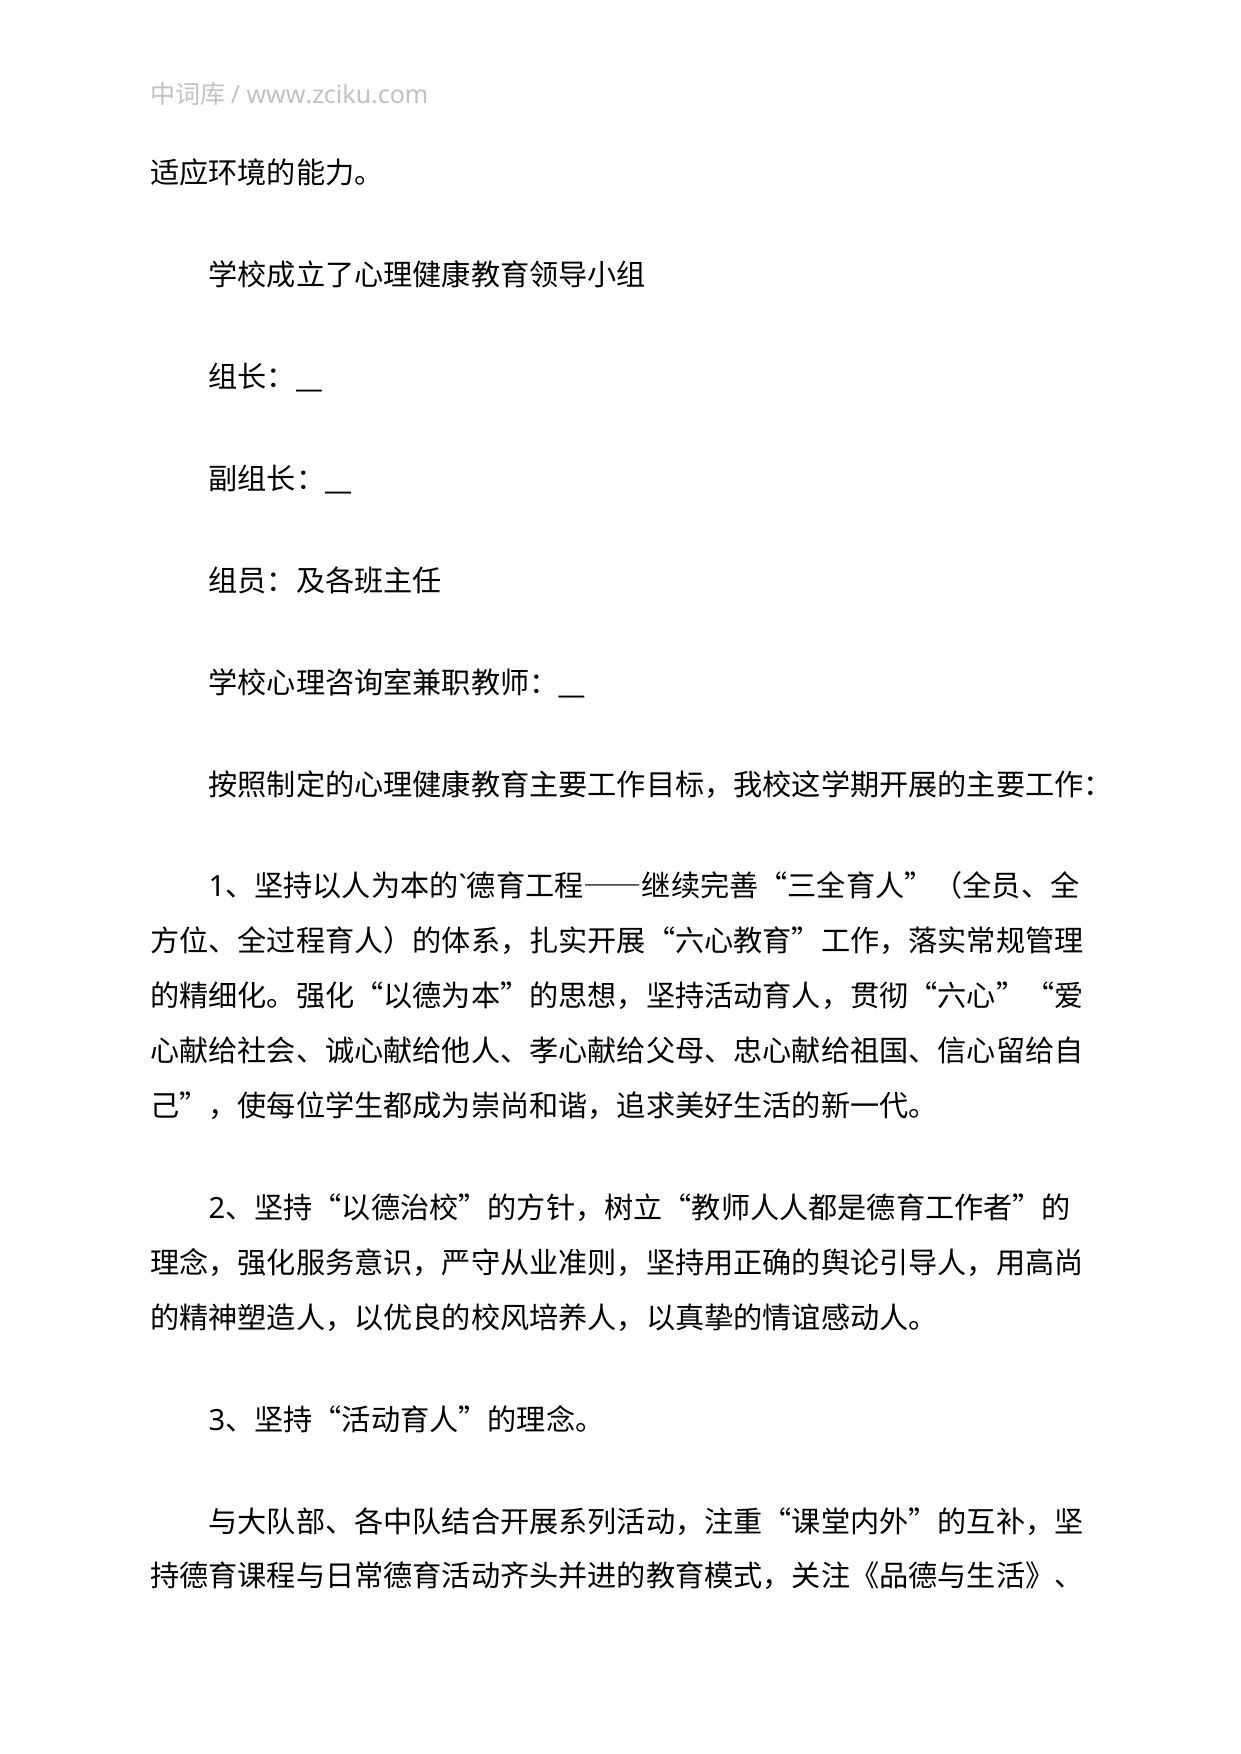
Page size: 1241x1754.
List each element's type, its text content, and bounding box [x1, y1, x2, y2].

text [150, 1498, 1090, 1595]
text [150, 150, 1090, 192]
text 组长：__ [150, 353, 1090, 396]
text 3、坚持“活动育人”的理念。 [150, 1396, 1090, 1438]
text 2、坚持“以德治校”的方针，树立“教师人人都是德育工作者”的理念，强化服务意识，严守从业准则，坚持用正确的舆论引导人，用高尚的精神塑造人，以优良的校风培养人，以真挚的情谊感动人。 [150, 1184, 1090, 1337]
text 学校成立了心理健康教育领导小组 [150, 252, 1090, 294]
text 组员：及各班主任 [150, 557, 1090, 600]
text 学校心理咨询室兼职教师：__ [150, 659, 1090, 702]
text 1、坚持以人为本的`德育工程——继续完善“三全育人”（全员、全方位、全过程育人）的体系，扎实开展“六心教育”工作，落实常规管理的精细化。强化“以德为本”的思想，坚持活动育人，贯彻“六心”“爱心献给社会、诚心献给他人、孝心献给父母、忠心献给祖国、信心留给自己”，使每位学生都成为崇尚和谐，追求美好生活的新一代。 [150, 863, 1090, 1125]
text 按照制定的心理健康教育主要工作目标，我校这学期开展的主要工作： [150, 761, 1090, 803]
text 副组长：__ [150, 456, 1090, 498]
